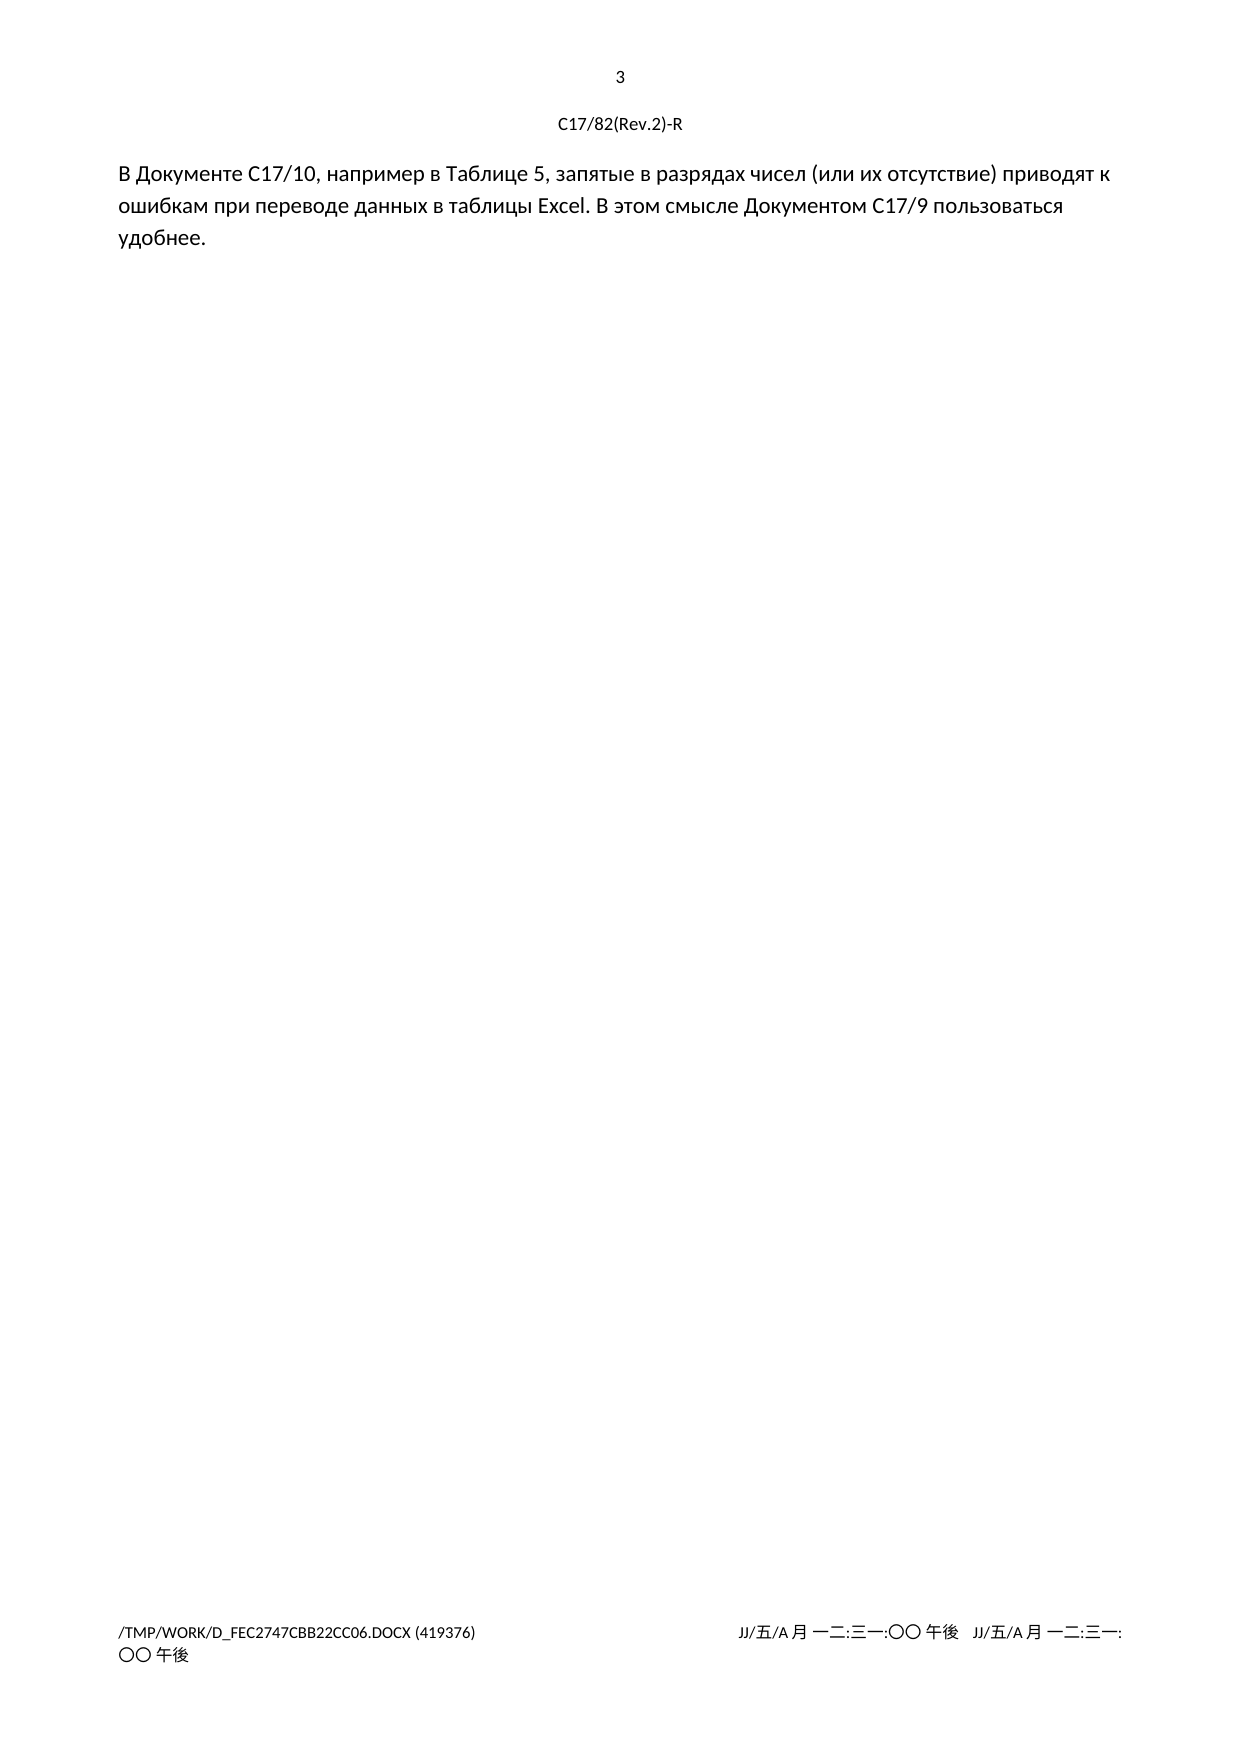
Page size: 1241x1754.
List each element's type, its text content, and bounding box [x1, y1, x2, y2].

text В Документе С17/10, например в Таблице 5, запятые в разрядах чисел (или их отсутствие) приводят к ошибкам при переводе данных в таблицы Excel. В этом смысле Документом С17/9 пользоваться удобнее. [118, 159, 1122, 252]
